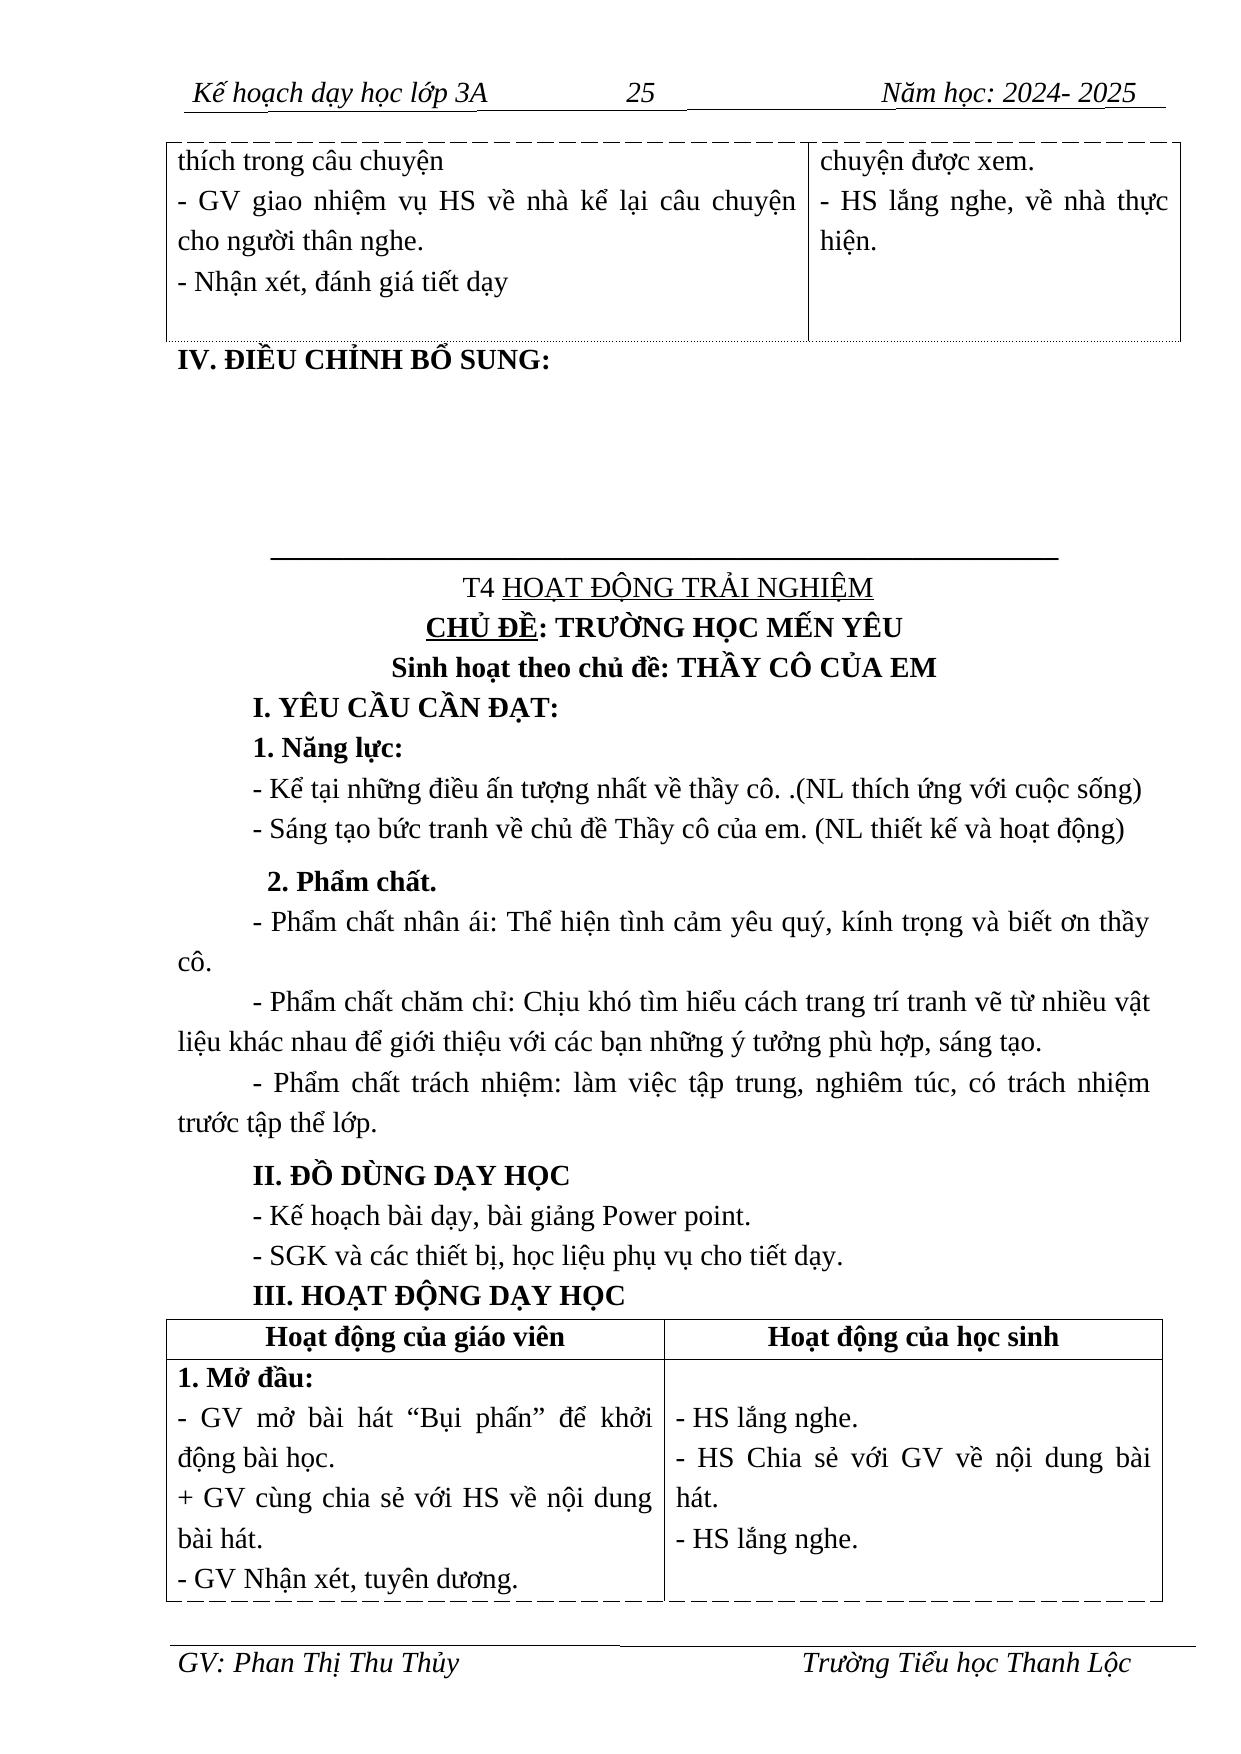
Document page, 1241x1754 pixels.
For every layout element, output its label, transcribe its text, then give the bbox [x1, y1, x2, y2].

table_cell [665, 1360, 1162, 1601]
table_header Hoạt động của học sinh [665, 1320, 1162, 1359]
text II. ĐỒ DÙNG DẠY HỌC [177, 1158, 1152, 1191]
text - SGK và các thiết bị, học liệu phụ vụ cho tiết dạy. [177, 1238, 1152, 1272]
text - Phẩm chất chăm chỉ: Chịu khó tìm hiểu cách trang trí tranh vẽ từ nhiều vật liệu khác nhau để giới thiệu với các bạn những ý tưởng phù hợp, sáng tạo. [177, 984, 1152, 1058]
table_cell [167, 1360, 664, 1601]
text - Kể tại những điều ấn tượng nhất về thầy cô. .(NL thích ứng với cuộc sống) [177, 771, 1152, 804]
text - Phẩm chất trách nhiệm: làm việc tập trung, nghiêm túc, có trách nhiệm trước tập thể lớp. [177, 1065, 1152, 1138]
text IV. ĐIỀU CHỈNH BỔ SUNG: [177, 342, 1152, 375]
text III. HOẠT ĐỘNG DẠY HỌC [177, 1278, 1152, 1312]
text T4 HOẠT ĐỘNG TRẢI NGHIỆM [177, 570, 1152, 603]
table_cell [809, 142, 1180, 341]
text I. YÊU CẦU CẦN ĐẠT: [177, 690, 1152, 724]
text 2. Phẩm chất. [177, 864, 1152, 897]
text Sinh hoạt theo chủ đề: THẦY CÔ CỦA EM [177, 650, 1152, 684]
table_header Hoạt động của giáo viên [167, 1320, 664, 1359]
text ______________________________________________________ [177, 529, 1152, 563]
text - Kế hoạch bài dạy, bài giảng Power point. [177, 1198, 1152, 1231]
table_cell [167, 142, 808, 341]
text - Phẩm chất nhân ái: Thể hiện tình cảm yêu quý, kính trọng và biết ơn thầy cô. [177, 904, 1152, 978]
text 1. Năng lực: [177, 731, 1152, 764]
text CHỦ ĐỀ: TRƯỜNG HỌC MẾN YÊU [177, 610, 1152, 643]
text - Sáng tạo bức tranh về chủ đề Thầy cô của em. (NL thiết kế và hoạt động) [177, 811, 1152, 844]
